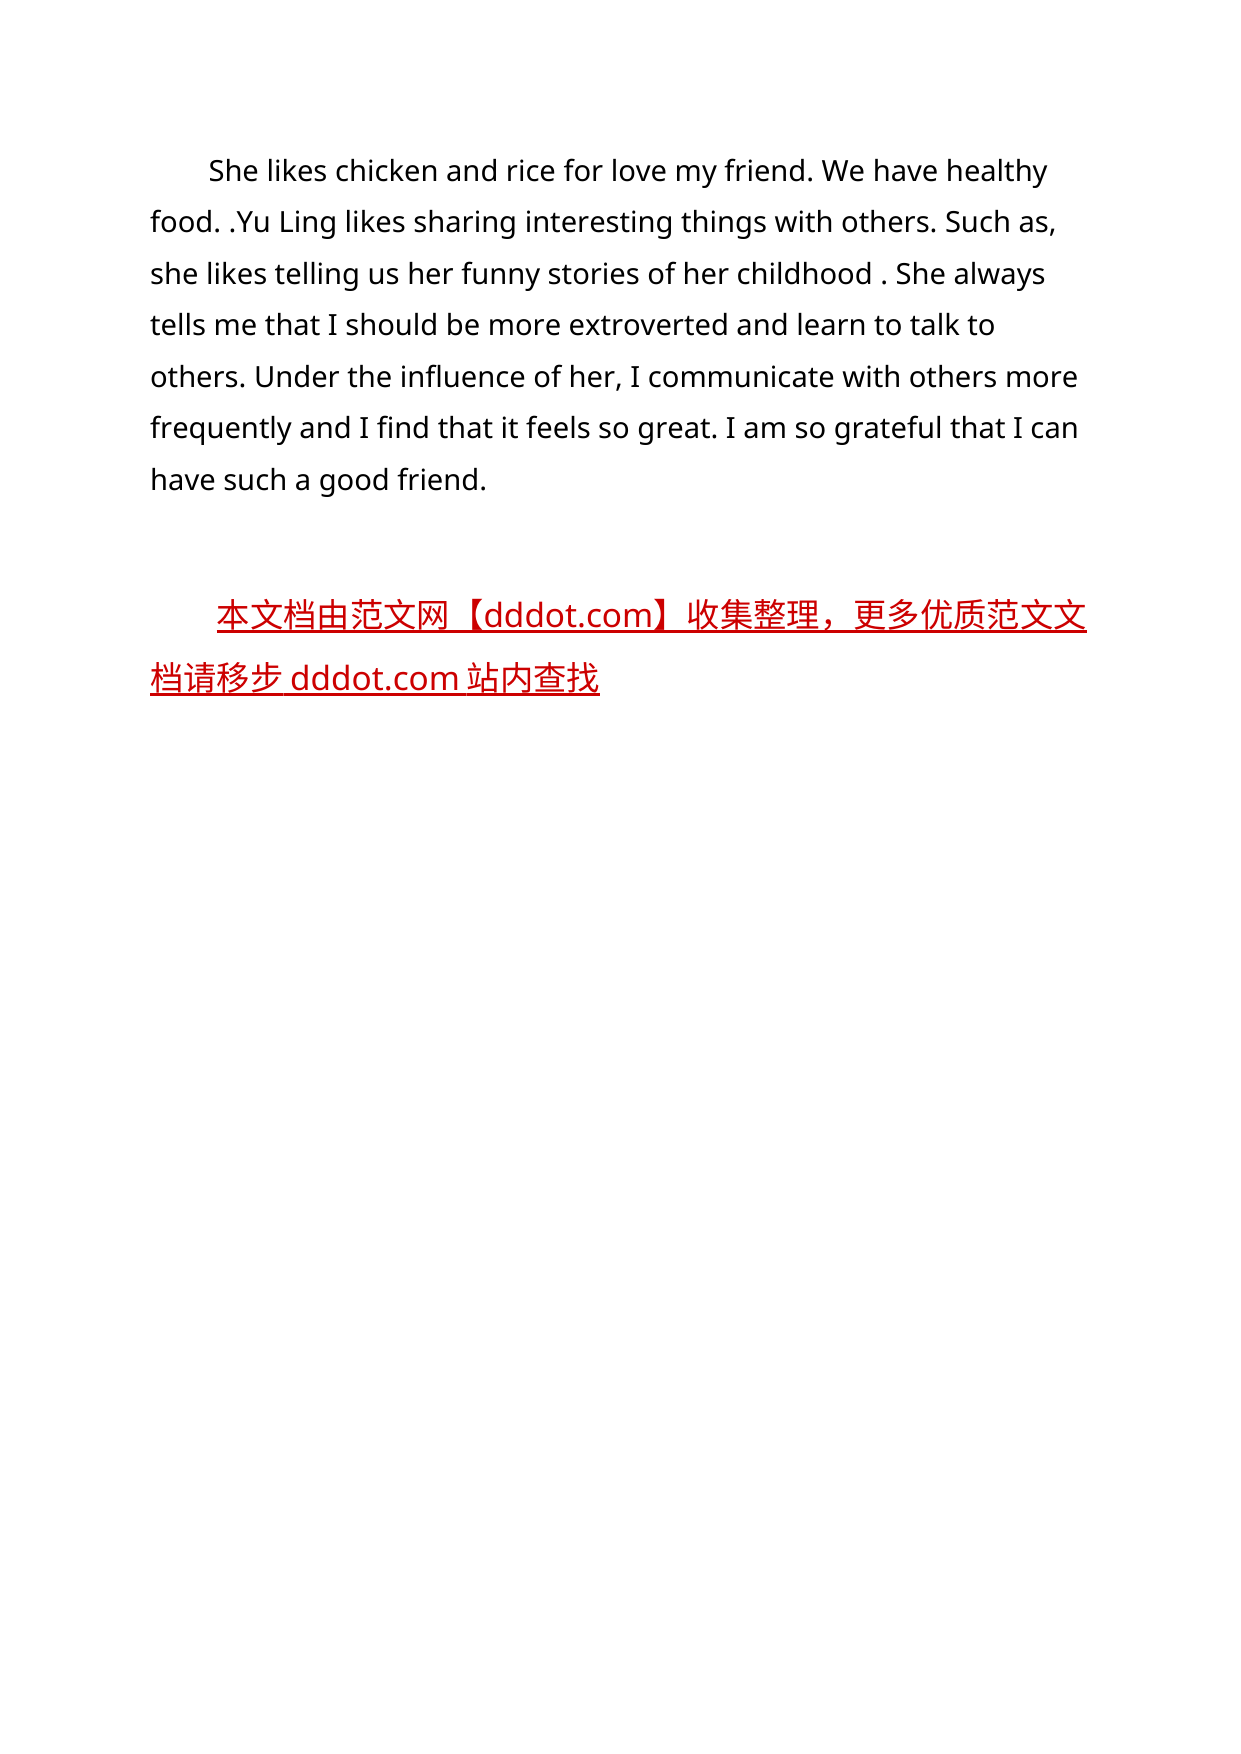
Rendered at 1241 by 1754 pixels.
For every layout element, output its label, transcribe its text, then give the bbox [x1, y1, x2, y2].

text 本文档由范文网【dddot.com】收集整理，更多优质范文文档请移步dddot.com站内查找 [150, 589, 1090, 700]
text She likes chicken and rice for love my friend. We have healthy food. .Yu Ling likes sharing interesting things with others. Such as, she likes telling us her funny stories of her childhood . She always tells me that I should be more extroverted and learn to talk to others. Under the influence of her, I communicate with others more frequently and I find that it feels so great. I am so grateful that I can have such a good friend. [150, 150, 1090, 499]
